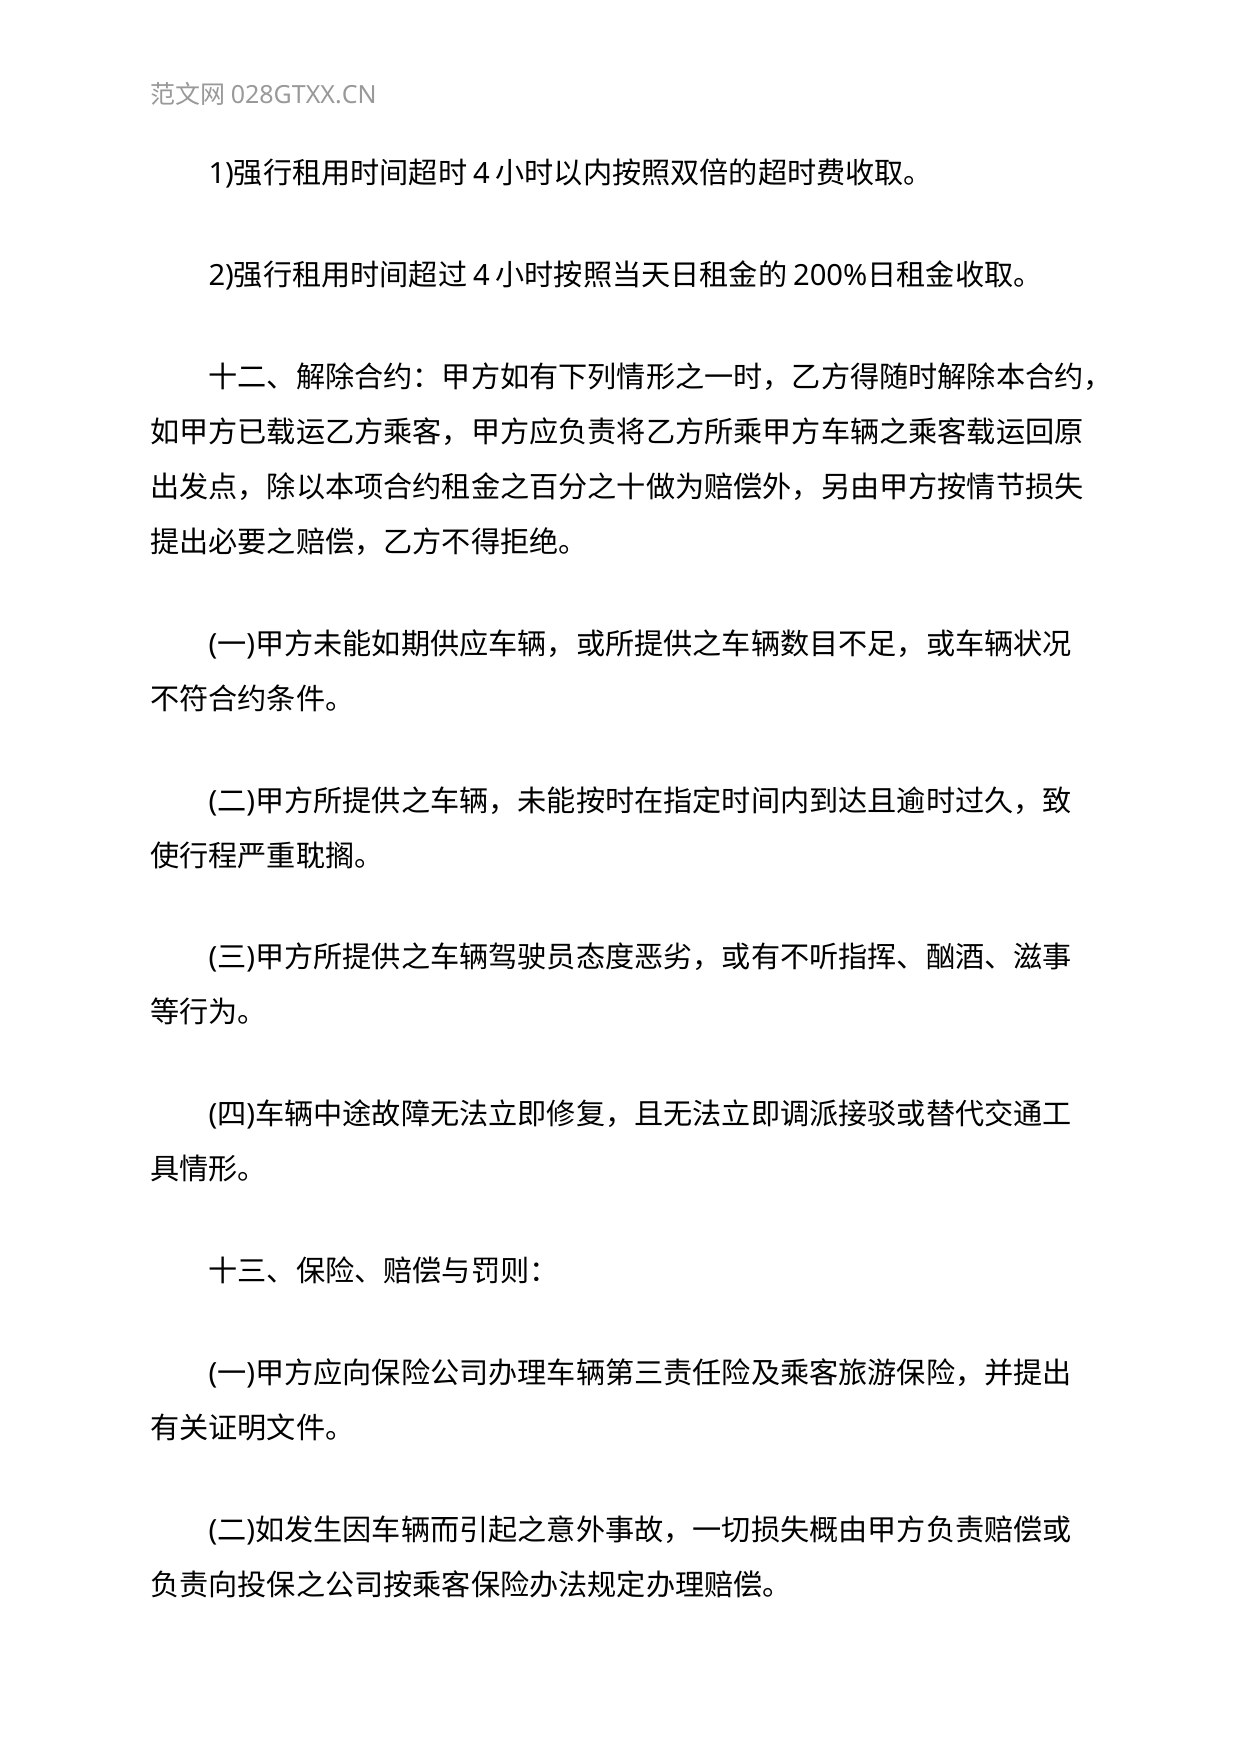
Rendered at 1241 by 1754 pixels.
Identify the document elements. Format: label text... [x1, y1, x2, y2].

text 十二、解除合约：甲方如有下列情形之一时，乙方得随时解除本合约，如甲方已载运乙方乘客，甲方应负责将乙方所乘甲方车辆之乘客载运回原出发点，除以本项合约租金之百分之十做为赔偿外，另由甲方按情节损失提出必要之赔偿，乙方不得拒绝。 [150, 354, 1090, 561]
text 1)强行租用时间超时4小时以内按照双倍的超时费收取。 [150, 150, 1090, 192]
text 十三、保险、赔偿与罚则： [150, 1247, 1090, 1290]
text (二)甲方所提供之车辆，未能按时在指定时间内到达且逾时过久，致使行程严重耽搁。 [150, 777, 1090, 874]
text 2)强行租用时间超过4小时按照当天日租金的200%日租金收取。 [150, 252, 1090, 294]
text (一)甲方应向保险公司办理车辆第三责任险及乘客旅游保险，并提出有关证明文件。 [150, 1349, 1090, 1447]
text (一)甲方未能如期供应车辆，或所提供之车辆数目不足，或车辆状况不符合约条件。 [150, 620, 1090, 718]
text (四)车辆中途故障无法立即修复，且无法立即调派接驳或替代交通工具情形。 [150, 1091, 1090, 1188]
text (三)甲方所提供之车辆驾驶员态度恶劣，或有不听指挥、酗酒、滋事等行为。 [150, 934, 1090, 1031]
text (二)如发生因车辆而引起之意外事故，一切损失概由甲方负责赔偿或负责向投保之公司按乘客保险办法规定办理赔偿。 [150, 1506, 1090, 1603]
